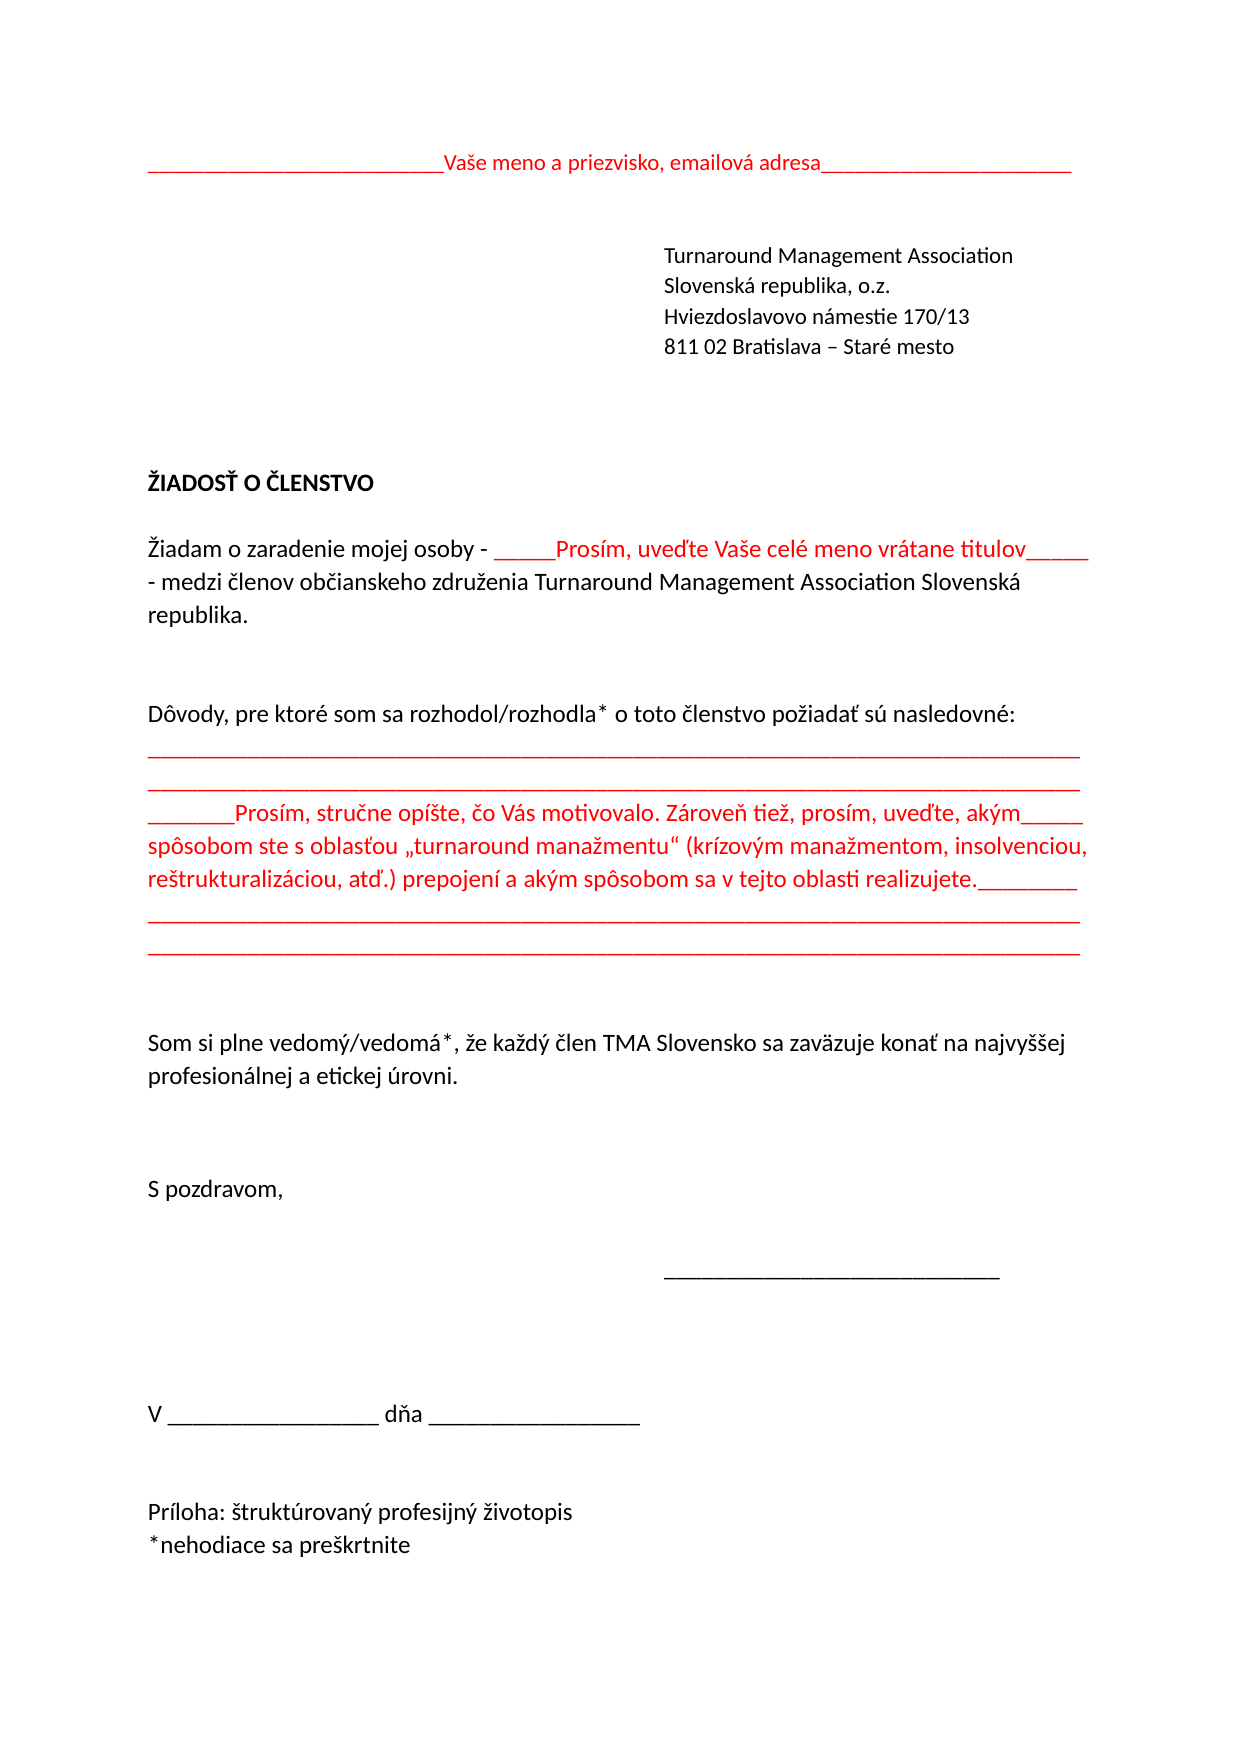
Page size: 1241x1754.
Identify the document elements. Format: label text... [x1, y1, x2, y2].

text S pozdravom, [148, 1140, 1093, 1233]
text ŽIADOSŤ O ČLENSTVO Žiadam o zaradenie mojej osoby - _____Prosím, uveďte Vaše celé meno vrátane titulov_____ - medzi členov občianskeho združenia Turnaround Management Association Slovenská republika. [148, 467, 1093, 629]
text __________________________Vaše meno a priezvisko, emailová adresa______________________ [148, 148, 1093, 176]
text V _________________ dňa _________________ Príloha: štruktúrovaný profesijný životopis *nehodiace sa preškrtnite [148, 1332, 1093, 1560]
text ___________________________ [148, 1252, 1093, 1313]
text Dôvody, pre ktoré som sa rozhodol/rozhodla* o toto členstvo požiadať sú nasledovné: ___________________________________________________________________________ __________________________________________________________________________________Prosím, stručne opíšte, čo Vás motivovalo. Zároveň tiež, prosím, uveďte, akým_____ spôsobom ste s oblasťou „turnaround manažmentu“ (krízovým manažmentom, insolvenciou, reštrukturalizáciou, atď.) prepojení a akým spôsobom sa v tejto oblasti realizujete.________ ______________________________________________________________________________________________________________________________________________________ Som si plne vedomý/vedomá*, že každý člen TMA Slovensko sa zaväzuje konať na najvyššej profesionálnej a etickej úrovni. [148, 698, 1093, 1121]
text Turnaround Management Association Slovenská republika, o.z. Hviezdoslavovo námestie 170/13 811 02 Bratislava – Staré mesto [148, 241, 1093, 448]
